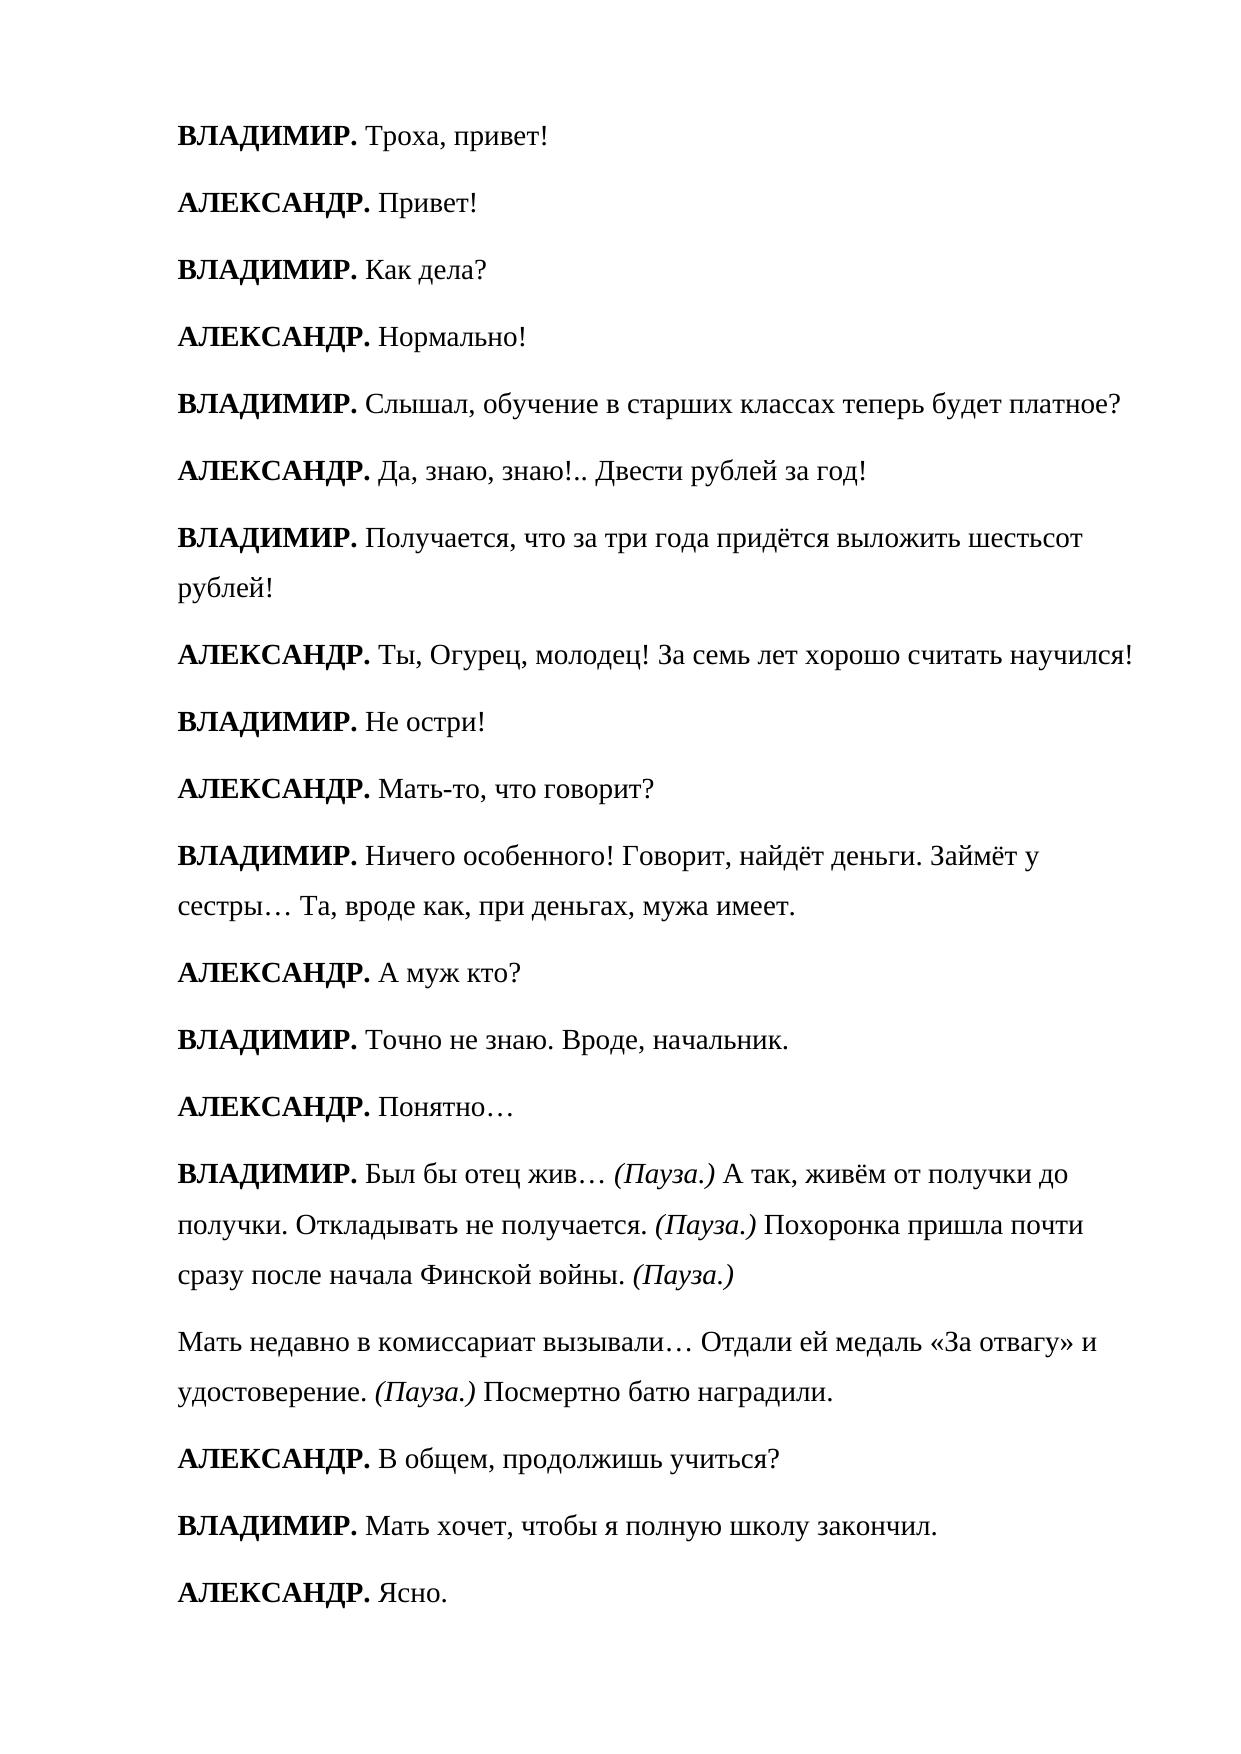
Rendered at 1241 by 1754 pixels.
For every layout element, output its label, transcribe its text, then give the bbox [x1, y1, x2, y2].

text АЛЕКСАНДР. Ты, Огурец, молодец! За семь лет хорошо считать научился! [177, 637, 1152, 671]
text АЛЕКСАНДР. А муж кто? [177, 956, 1152, 989]
text ВЛАДИМИР. Слышал, обучение в старших классах теперь будет платное? [177, 386, 1152, 419]
text АЛЕКСАНДР. Понятно… [177, 1089, 1152, 1123]
text ВЛАДИМИР. Был бы отец жив… (Пауза.) А так, живём от получки до получки. Откладывать не получается. (Пауза.) Похоронка пришла почти сразу после начала Финской войны. (Пауза.) [177, 1156, 1152, 1291]
text АЛЕКСАНДР. Нормально! [177, 319, 1152, 353]
text АЛЕКСАНДР. Да, знаю, знаю!.. Двести рублей за год! [177, 453, 1152, 487]
text ВЛАДИМИР. Не остри! [177, 704, 1152, 738]
text ВЛАДИМИР. Как дела? [177, 252, 1152, 286]
text ВЛАДИМИР. Мать хочет, чтобы я полную школу закончил. [177, 1508, 1152, 1542]
text Мать недавно в комиссариат вызывали… Отдали ей медаль «За отвагу» и удостоверение. (Пауза.) Посмертно батю наградили. [177, 1324, 1152, 1408]
text ВЛАДИМИР. Точно не знаю. Вроде, начальник. [177, 1022, 1152, 1056]
text АЛЕКСАНДР. Ясно. [177, 1575, 1152, 1609]
text АЛЕКСАНДР. В общем, продолжишь учиться? [177, 1441, 1152, 1475]
text АЛЕКСАНДР. Привет! [177, 185, 1152, 219]
text АЛЕКСАНДР. Мать-то, что говорит? [177, 771, 1152, 805]
text ВЛАДИМИР. Ничего особенного! Говорит, найдёт деньги. Займёт у сестры… Та, вроде как, при деньгах, мужа имеет. [177, 838, 1152, 922]
text ВЛАДИМИР. Получается, что за три года придётся выложить шестьсот рублей! [177, 520, 1152, 604]
text ВЛАДИМИР. Троха, привет! [177, 118, 1152, 152]
